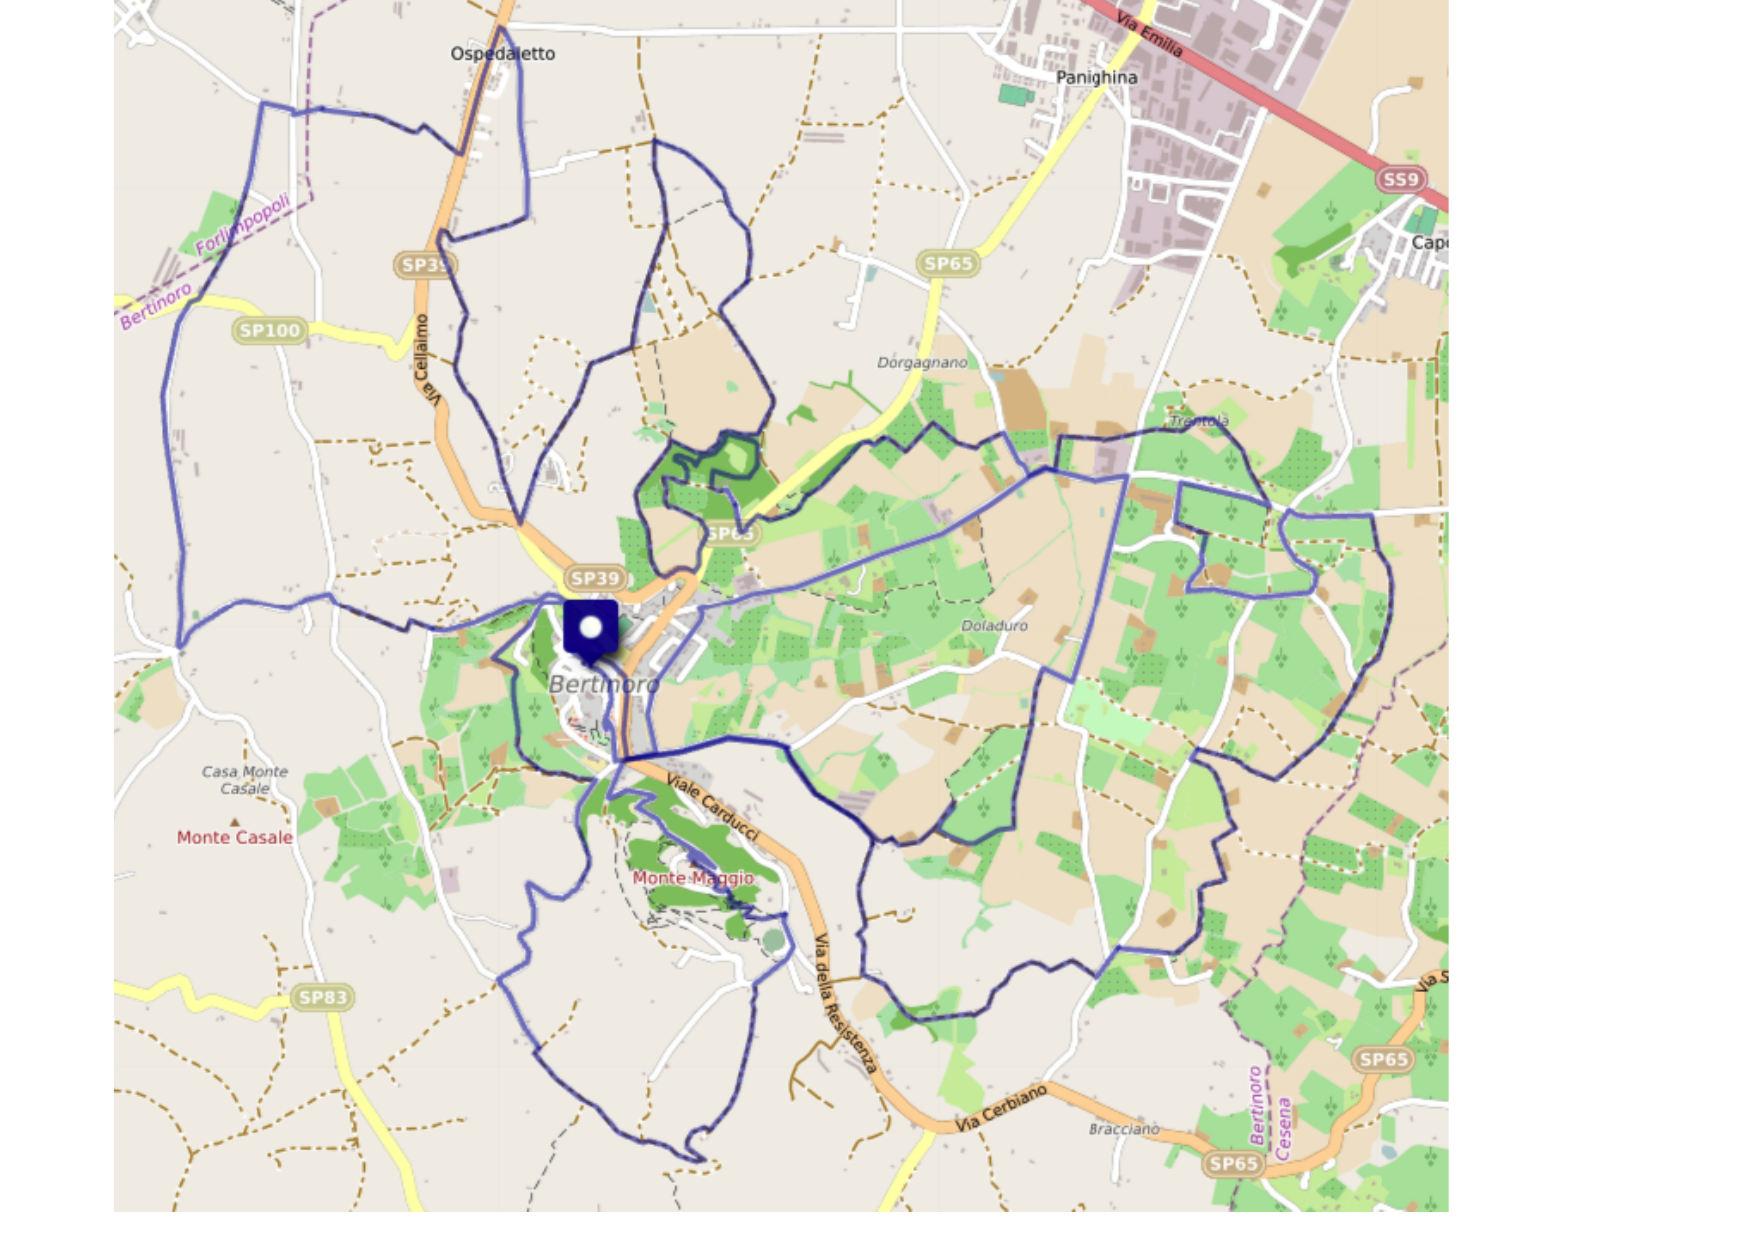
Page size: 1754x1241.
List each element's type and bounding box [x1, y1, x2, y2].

picture [113, 0, 1449, 1212]
